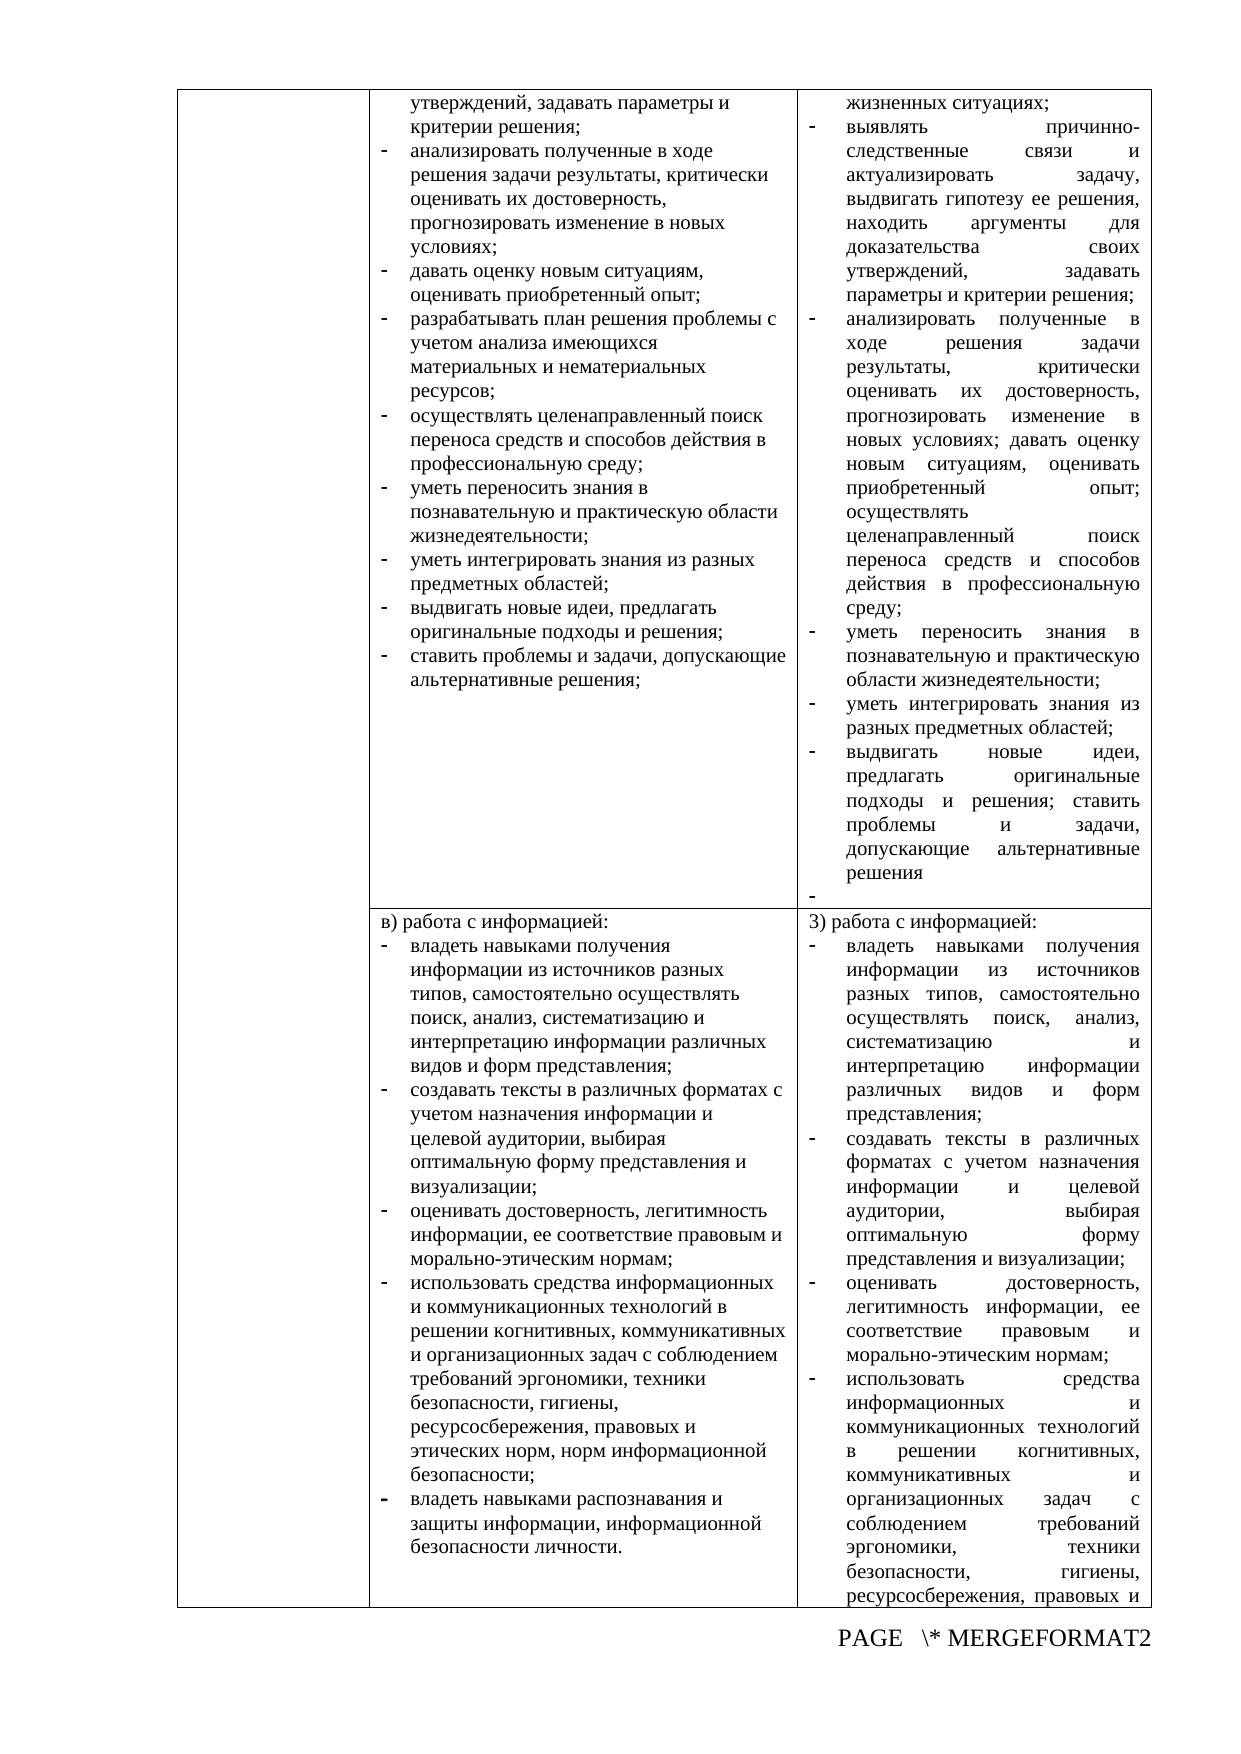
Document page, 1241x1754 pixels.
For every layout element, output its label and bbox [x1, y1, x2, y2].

table_cell [798, 909, 1151, 1607]
table_cell [370, 90, 797, 908]
table_cell [798, 90, 1151, 908]
table_cell [370, 909, 797, 1607]
